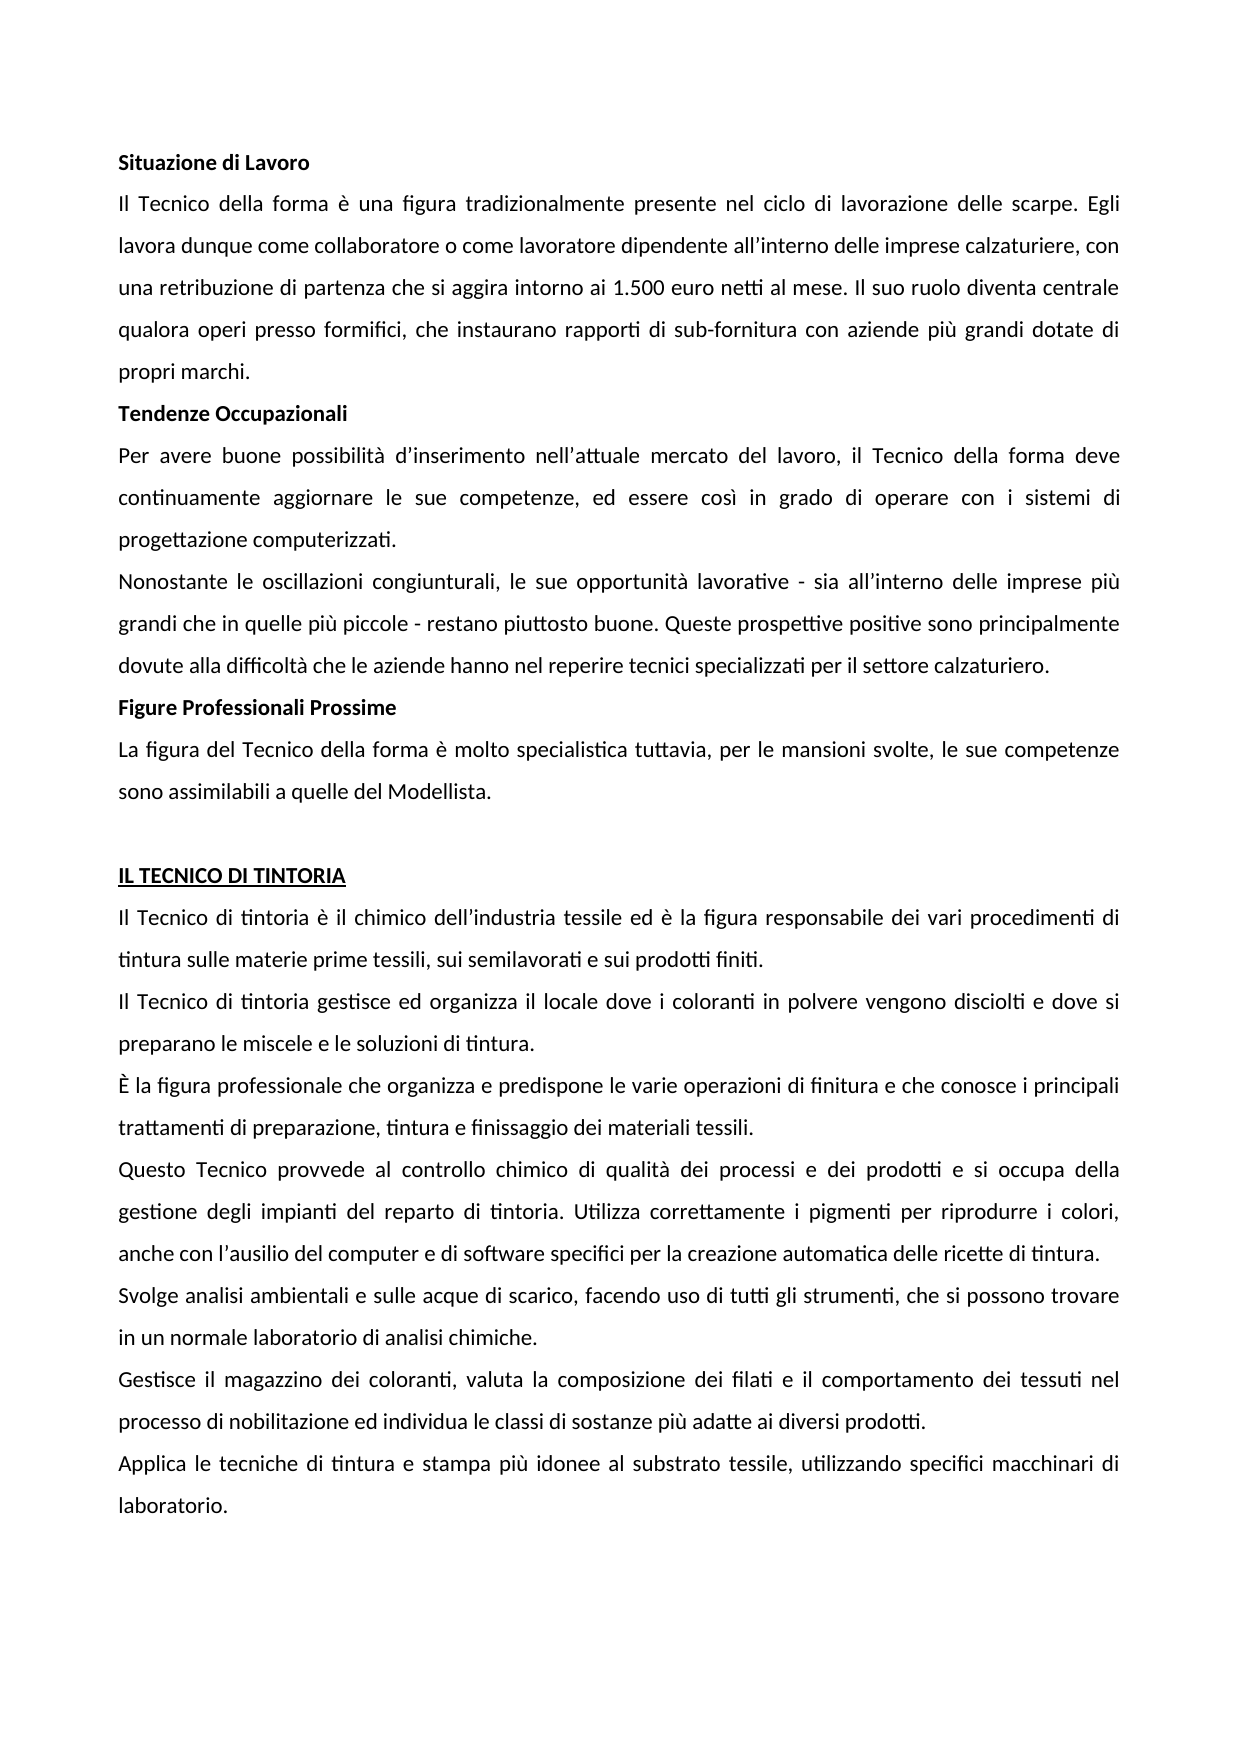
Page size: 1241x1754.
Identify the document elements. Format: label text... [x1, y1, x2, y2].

text Questo Tecnico provvede al controllo chimico di qualità dei processi e dei prodotti e si occupa della gestione degli impianti del reparto di tintoria. Utilizza correttamente i pigmenti per riprodurre i colori, anche con l’ausilio del computer e di software specifici per la creazione automatica delle ricette di tintura. [118, 1155, 1122, 1267]
text Tendenze Occupazionali [118, 399, 1122, 427]
text IL TECNICO DI TINTORIA [118, 861, 1122, 889]
text Applica le tecniche di tintura e stampa più idonee al substrato tessile, utilizzando specifici macchinari di laboratorio. [118, 1449, 1122, 1519]
text Gestisce il magazzino dei coloranti, valuta la composizione dei filati e il comportamento dei tessuti nel processo di nobilitazione ed individua le classi di sostanze più adatte ai diversi prodotti. [118, 1365, 1122, 1435]
text Svolge analisi ambientali e sulle acque di scarico, facendo uso di tutti gli strumenti, che si possono trovare in un normale laboratorio di analisi chimiche. [118, 1281, 1122, 1351]
text Il Tecnico di tintoria è il chimico dell’industria tessile ed è la figura responsabile dei vari procedimenti di tintura sulle materie prime tessili, sui semilavorati e sui prodotti finiti. [118, 903, 1122, 973]
text È la figura professionale che organizza e predispone le varie operazioni di finitura e che conosce i principali trattamenti di preparazione, tintura e finissaggio dei materiali tessili. [118, 1071, 1122, 1141]
text Figure Professionali Prossime [118, 693, 1122, 721]
text Nonostante le oscillazioni congiunturali, le sue opportunità lavorative - sia all’interno delle imprese più grandi che in quelle più piccole - restano piuttosto buone. Queste prospettive positive sono principalmente dovute alla difficoltà che le aziende hanno nel reperire tecnici specializzati per il settore calzaturiero. [118, 567, 1122, 679]
text Situazione di Lavoro [118, 148, 1122, 176]
text Per avere buone possibilità d’inserimento nell’attuale mercato del lavoro, il Tecnico della forma deve continuamente aggiornare le sue competenze, ed essere così in grado di operare con i sistemi di progettazione computerizzati. [118, 441, 1122, 553]
text La figura del Tecnico della forma è molto specialistica tuttavia, per le mansioni svolte, le sue competenze sono assimilabili a quelle del Modellista. [118, 735, 1122, 805]
text Il Tecnico della forma è una figura tradizionalmente presente nel ciclo di lavorazione delle scarpe. Egli lavora dunque come collaboratore o come lavoratore dipendente all’interno delle imprese calzaturiere, con una retribuzione di partenza che si aggira intorno ai 1.500 euro netti al mese. Il suo ruolo diventa centrale qualora operi presso formifici, che instaurano rapporti di sub-fornitura con aziende più grandi dotate di propri marchi. [118, 189, 1122, 386]
text Il Tecnico di tintoria gestisce ed organizza il locale dove i coloranti in polvere vengono disciolti e dove si preparano le miscele e le soluzioni di tintura. [118, 987, 1122, 1057]
